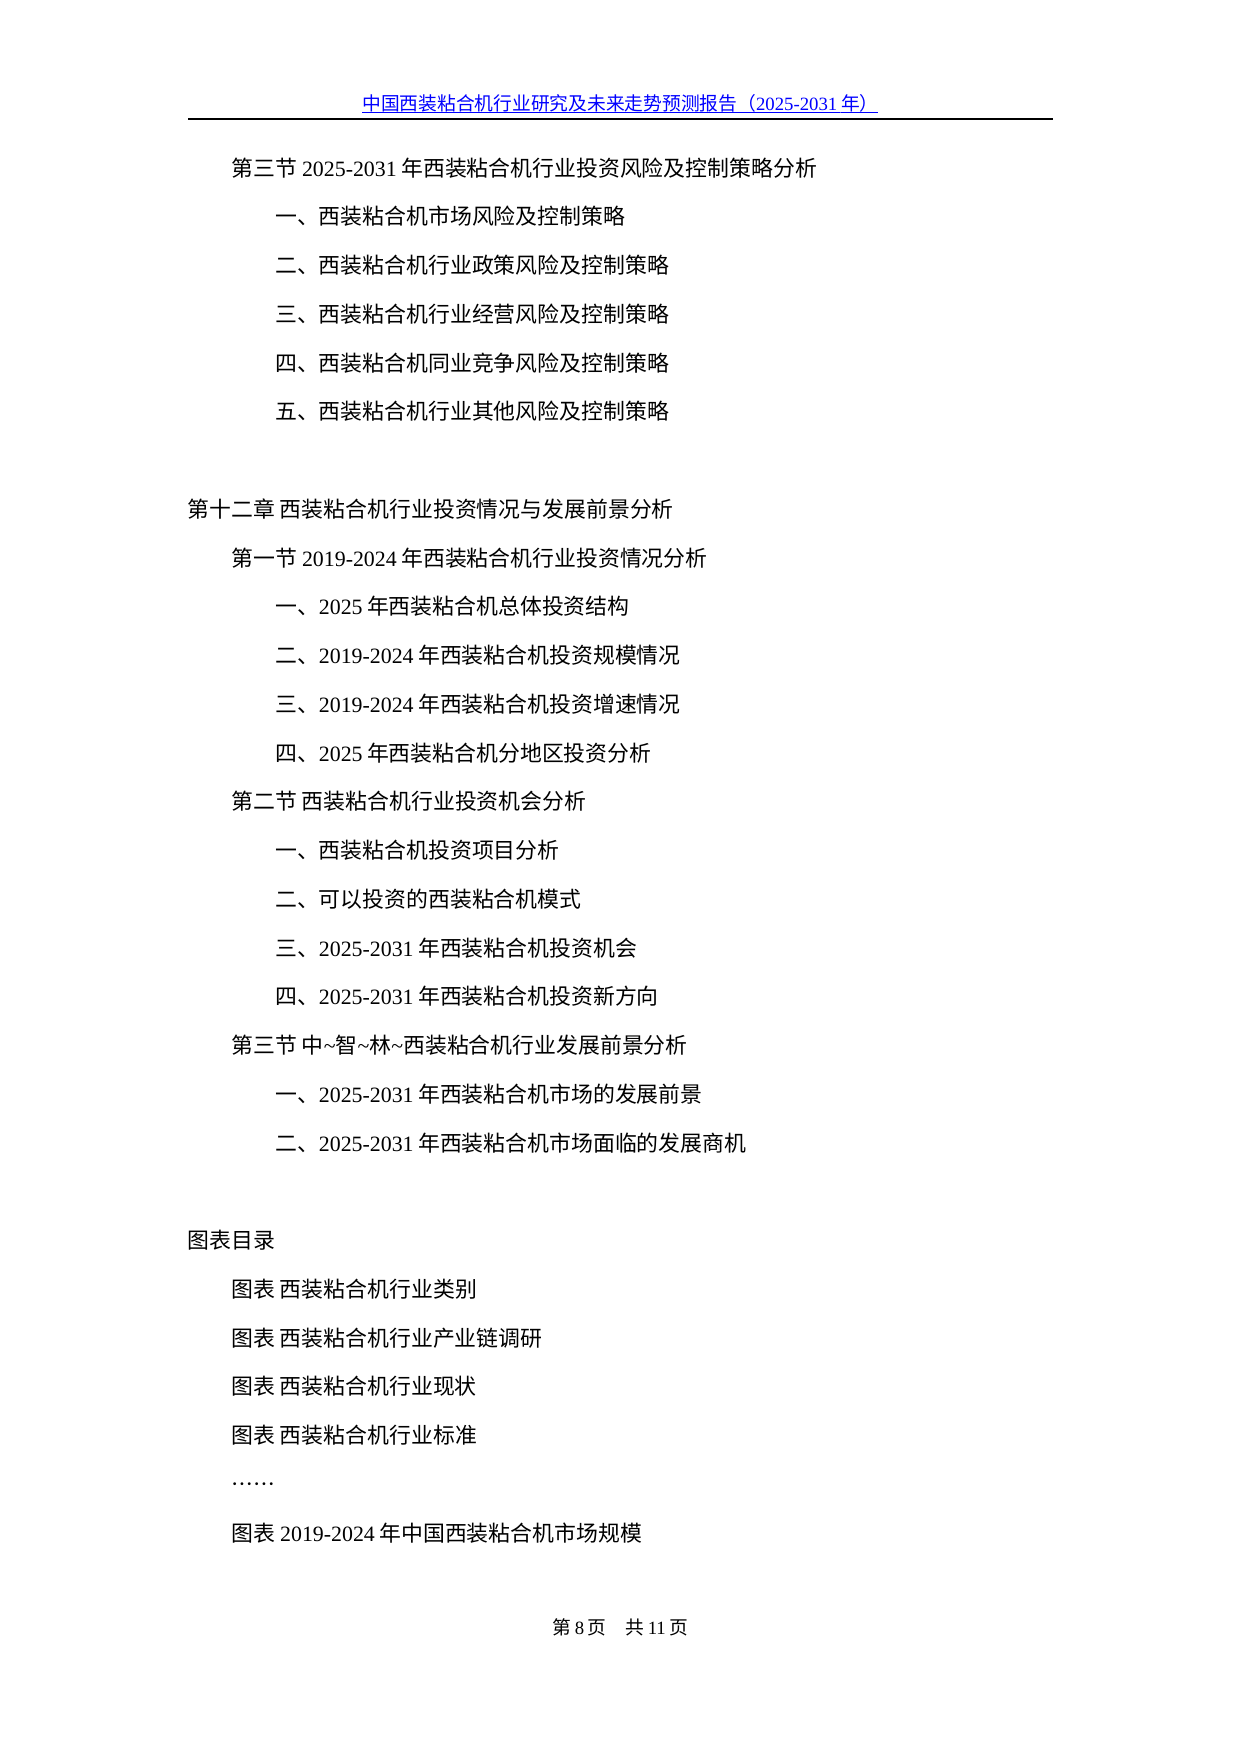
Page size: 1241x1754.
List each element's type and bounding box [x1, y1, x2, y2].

text [187, 150, 1053, 1548]
